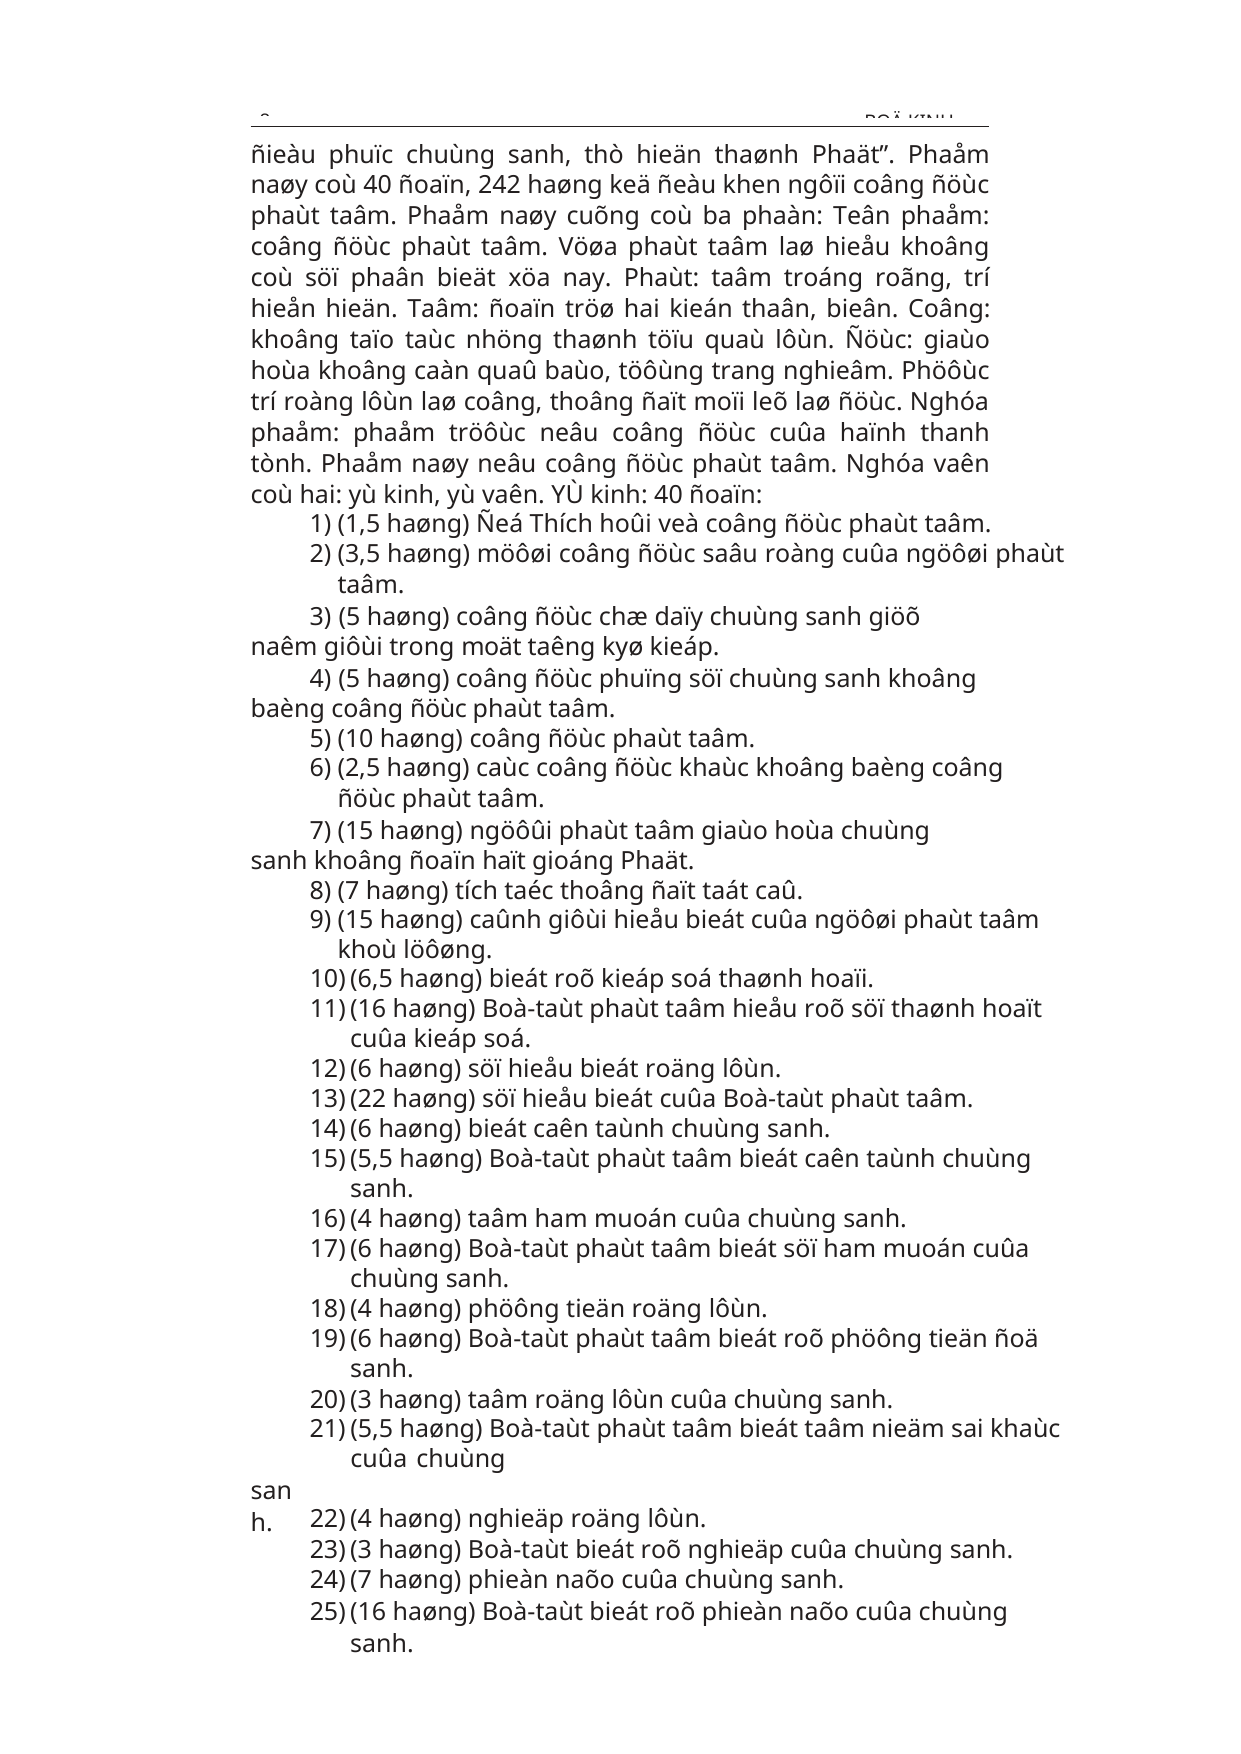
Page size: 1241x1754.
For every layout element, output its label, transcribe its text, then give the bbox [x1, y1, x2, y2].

list (4 haøng) phöông tieän roäng lôùn. [309, 1294, 1065, 1324]
list (7 haøng) phieàn naõo cuûa chuùng sanh. [309, 1564, 1065, 1595]
list (10 haøng) coâng ñöùc phaùt taâm. [309, 725, 1065, 753]
list (5,5 haøng) Boà-taùt phaùt taâm bieát taâm nieäm sai khaùc cuûa chuùng [309, 1414, 1065, 1473]
list (4 haøng) taâm ham muoán cuûa chuùng sanh. [309, 1204, 1065, 1234]
list (2,5 haøng) caùc coâng ñöùc khaùc khoâng baèng coâng ñöùc phaùt taâm. [309, 753, 1065, 813]
list (6 haøng) Boà-taùt phaùt taâm bieát söï ham muoán cuûa chuùng sanh. [309, 1234, 1065, 1294]
list (6 haøng) bieát caên taùnh chuùng sanh. [309, 1114, 1065, 1144]
list (22 haøng) söï hieåu bieát cuûa Boà-taùt phaùt taâm. [309, 1084, 1065, 1114]
text ñieàu phuïc chuùng sanh, thò hieän thaønh Phaät”. Phaåm naøy coù 40 ñoaïn, 242 haøng keä ñeàu khen ngôïi coâng ñöùc phaùt taâm. Phaåm naøy cuõng coù ba phaàn: Teân phaåm: coâng ñöùc phaùt taâm. Vöøa phaùt taâm laø hieåu khoâng coù söï phaân bieät xöa nay. Phaùt: taâm troáng roãng, trí hieån hieän. Taâm: ñoaïn tröø hai kieán thaân, bieân. Coâng: khoâng taïo taùc nhöng thaønh töïu quaù lôùn. Ñöùc: giaùo hoùa khoâng caàn quaû baùo, töôùng trang nghieâm. Phöôùc trí roàng lôùn laø coâng, thoâng ñaït moïi leõ laø ñöùc. Nghóa phaåm: phaåm tröôùc neâu coâng ñöùc cuûa haïnh thanh tònh. Phaåm naøy neâu coâng ñöùc phaùt taâm. Nghóa vaên coù hai: yù kinh, yù vaên. YÙ kinh: 40 ñoaïn: [250, 138, 990, 511]
list (15 haøng) caûnh giôùi hieåu bieát cuûa ngöôøi phaùt taâm khoù löôøng. [309, 905, 1065, 964]
list (1,5 haøng) Ñeá Thích hoûi veà coâng ñöùc phaùt taâm. [309, 511, 1065, 538]
list (16 haøng) Boà-taùt bieát roõ phieàn naõo cuûa chuùng sanh. [309, 1595, 1065, 1659]
list (5,5 haøng) Boà-taùt phaùt taâm bieát caên taùnh chuùng sanh. [309, 1144, 1065, 1204]
list (4 haøng) nghieäp roäng lôùn. [309, 1503, 1065, 1534]
list (6 haøng) söï hieåu bieát roäng lôùn. [309, 1054, 1065, 1084]
list (3,5 haøng) möôøi coâng ñöùc saâu roàng cuûa ngöôøi phaùt taâm. [309, 538, 1065, 599]
list (7 haøng) tích taéc thoâng ñaït taát caû. [309, 877, 1065, 905]
list (15 haøng) ngöôûi phaùt taâm giaùo hoùa chuùng sanh khoâng ñoaïn haït gioáng Phaät. [250, 815, 989, 877]
list (3 haøng) Boà-taùt bieát roõ nghieäp cuûa chuùng sanh. [309, 1534, 1065, 1564]
list (5 haøng) coâng ñöùc chæ daïy chuùng sanh giöõ naêm giôùi trong moät taêng kyø kieáp. [250, 601, 981, 663]
list (6,5 haøng) bieát roõ kieáp soá thaønh hoaïi. [309, 964, 1065, 994]
text sanh. [250, 1473, 305, 1538]
list (3 haøng) taâm roäng lôùn cuûa chuùng sanh. [309, 1384, 1065, 1414]
list (16 haøng) Boà-taùt phaùt taâm hieåu roõ söï thaønh hoaït cuûa kieáp soá. [309, 994, 1065, 1054]
list (6 haøng) Boà-taùt phaùt taâm bieát roõ phöông tieän ñoä sanh. [309, 1324, 1065, 1384]
list (5 haøng) coâng ñöùc phuïng söï chuùng sanh khoâng baèng coâng ñöùc phaùt taâm. [250, 663, 982, 725]
